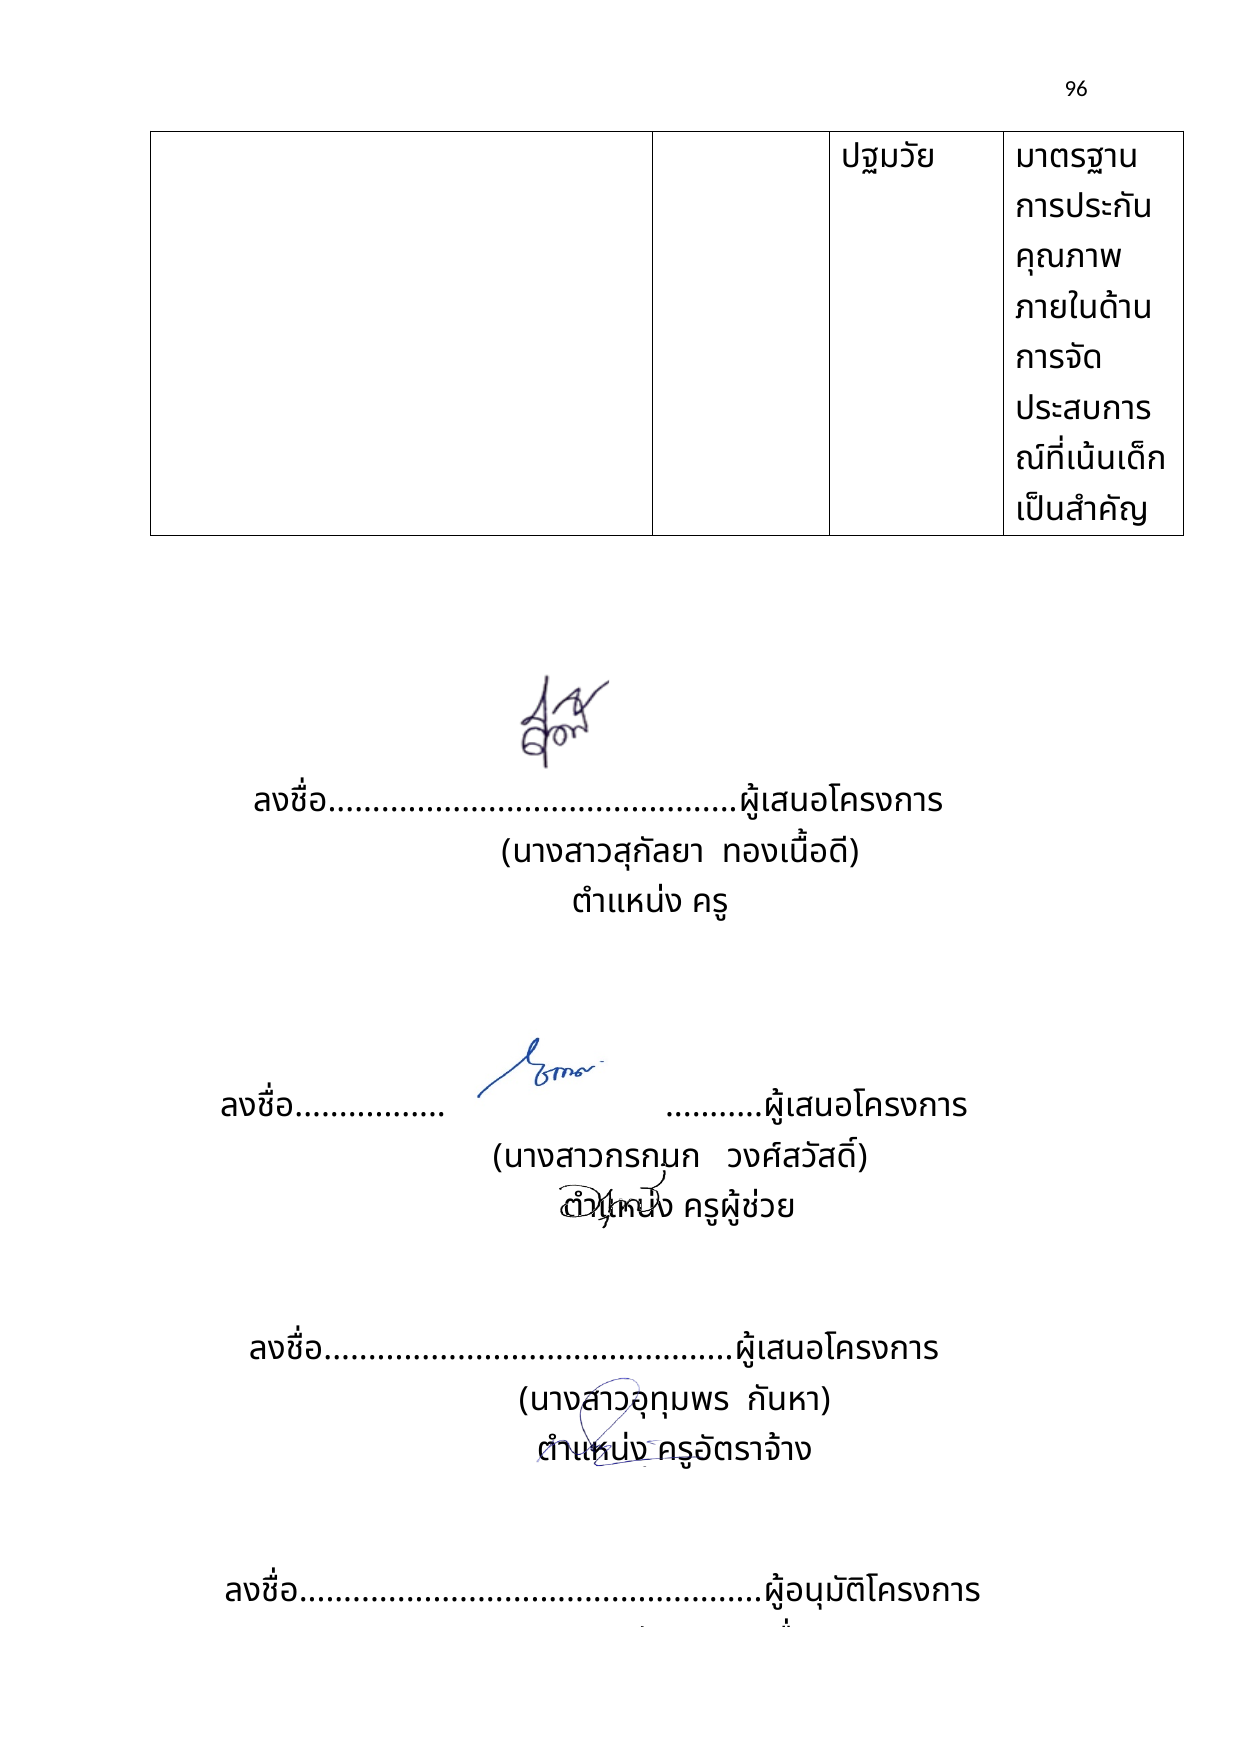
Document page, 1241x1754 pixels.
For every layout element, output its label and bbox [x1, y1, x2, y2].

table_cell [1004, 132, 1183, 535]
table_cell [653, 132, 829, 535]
picture [452, 1018, 665, 1117]
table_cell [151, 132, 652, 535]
picture [526, 1366, 712, 1467]
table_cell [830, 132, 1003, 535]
picture [535, 1153, 702, 1231]
